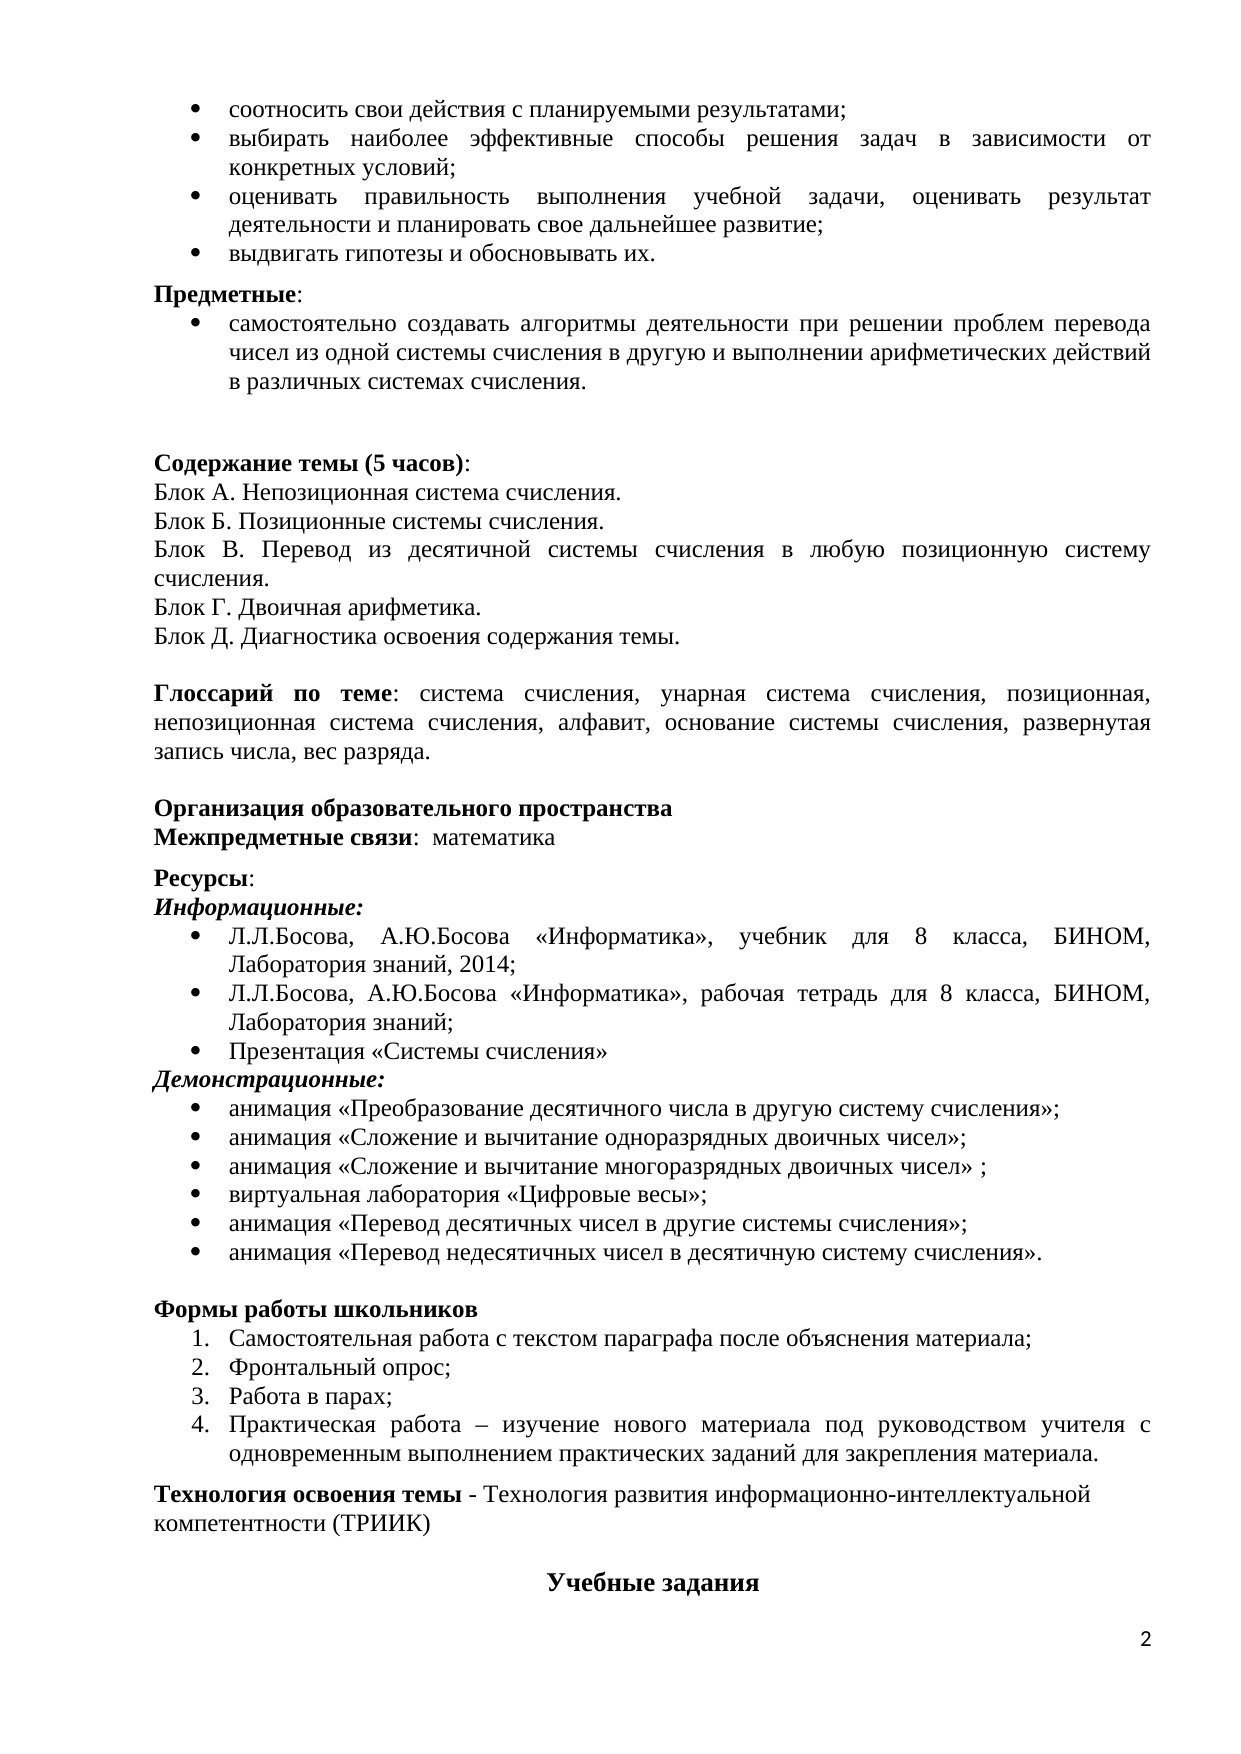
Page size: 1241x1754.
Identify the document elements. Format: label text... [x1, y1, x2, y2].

list анимация «Сложение и вычитание многоразрядных двоичных чисел» ; [191, 1151, 1152, 1179]
text Формы работы школьников [153, 1294, 1152, 1323]
list виртуальная лаборатория «Цифровые весы»; [191, 1179, 1152, 1208]
list соотносить свои действия с планируемыми результатами; [191, 94, 1152, 123]
list выбирать наиболее эффективные способы решения задач в зависимости от конкретных условий; [191, 123, 1152, 181]
text Демонстрационные: [153, 1064, 1152, 1093]
text Предметные: [153, 279, 1152, 308]
list анимация «Сложение и вычитание одноразрядных двоичных чисел»; [191, 1122, 1152, 1151]
text Глоссарий по теме: система счисления, унарная система счисления, позиционная, непозиционная система счисления, алфавит, основание системы счисления, развернутая запись числа, вес разряда. [153, 678, 1152, 764]
list выдвигать гипотезы и обосновывать их. [191, 238, 1152, 267]
list Самостоятельная работа с текстом параграфа после объяснения материала; [191, 1323, 1152, 1352]
text Содержание темы (5 часов): [153, 448, 1152, 477]
list анимация «Перевод десятичных чисел в другие системы счисления»; [191, 1208, 1152, 1237]
text Информационные: [153, 892, 1152, 921]
text Блок В. Перевод из десятичной системы счисления в любую позиционную систему счисления. [153, 534, 1152, 592]
list Фронтальный опрос; [191, 1352, 1152, 1381]
list анимация «Перевод недесятичных чисел в десятичную систему счисления». [191, 1237, 1152, 1266]
list Презентация «Системы счисления» [191, 1036, 1152, 1064]
text Межпредметные связи: математика [153, 822, 1152, 851]
text Учебные задания [153, 1566, 1152, 1597]
list анимация «Преобразование десятичного числа в другую систему счисления»; [191, 1093, 1152, 1122]
text Блок Г. Двоичная арифметика. [153, 592, 1152, 621]
list Л.Л.Босова, А.Ю.Босова «Информатика», учебник для 8 класса, БИНОМ, Лаборатория знаний, 2014; [191, 921, 1152, 978]
text Блок Б. Позиционные системы счисления. [153, 506, 1152, 534]
list Работа в парах; [191, 1381, 1152, 1409]
list оценивать правильность выполнения учебной задачи, оценивать результат деятельности и планировать свое дальнейшее развитие; [191, 181, 1152, 238]
list Практическая работа – изучение нового материала под руководством учителя с одновременным выполнением практических заданий для закрепления материала. [191, 1409, 1152, 1467]
text Блок А. Непозиционная система счисления. [153, 477, 1152, 506]
text Блок Д. Диагностика освоения содержания темы. [153, 621, 1152, 649]
text Организация образовательного пространства [153, 793, 1152, 822]
text Ресурсы: [153, 863, 1152, 892]
list Л.Л.Босова, А.Ю.Босова «Информатика», рабочая тетрадь для 8 класса, БИНОМ, Лаборатория знаний; [191, 978, 1152, 1036]
list самостоятельно создавать алгоритмы деятельности при решении проблем перевода чисел из одной системы счисления в другую и выполнении арифметических действий в различных системах счисления. [191, 308, 1152, 394]
text Технология освоения темы - Технология развития информационно-интеллектуальной компетентности (ТРИИК) [153, 1479, 1152, 1537]
